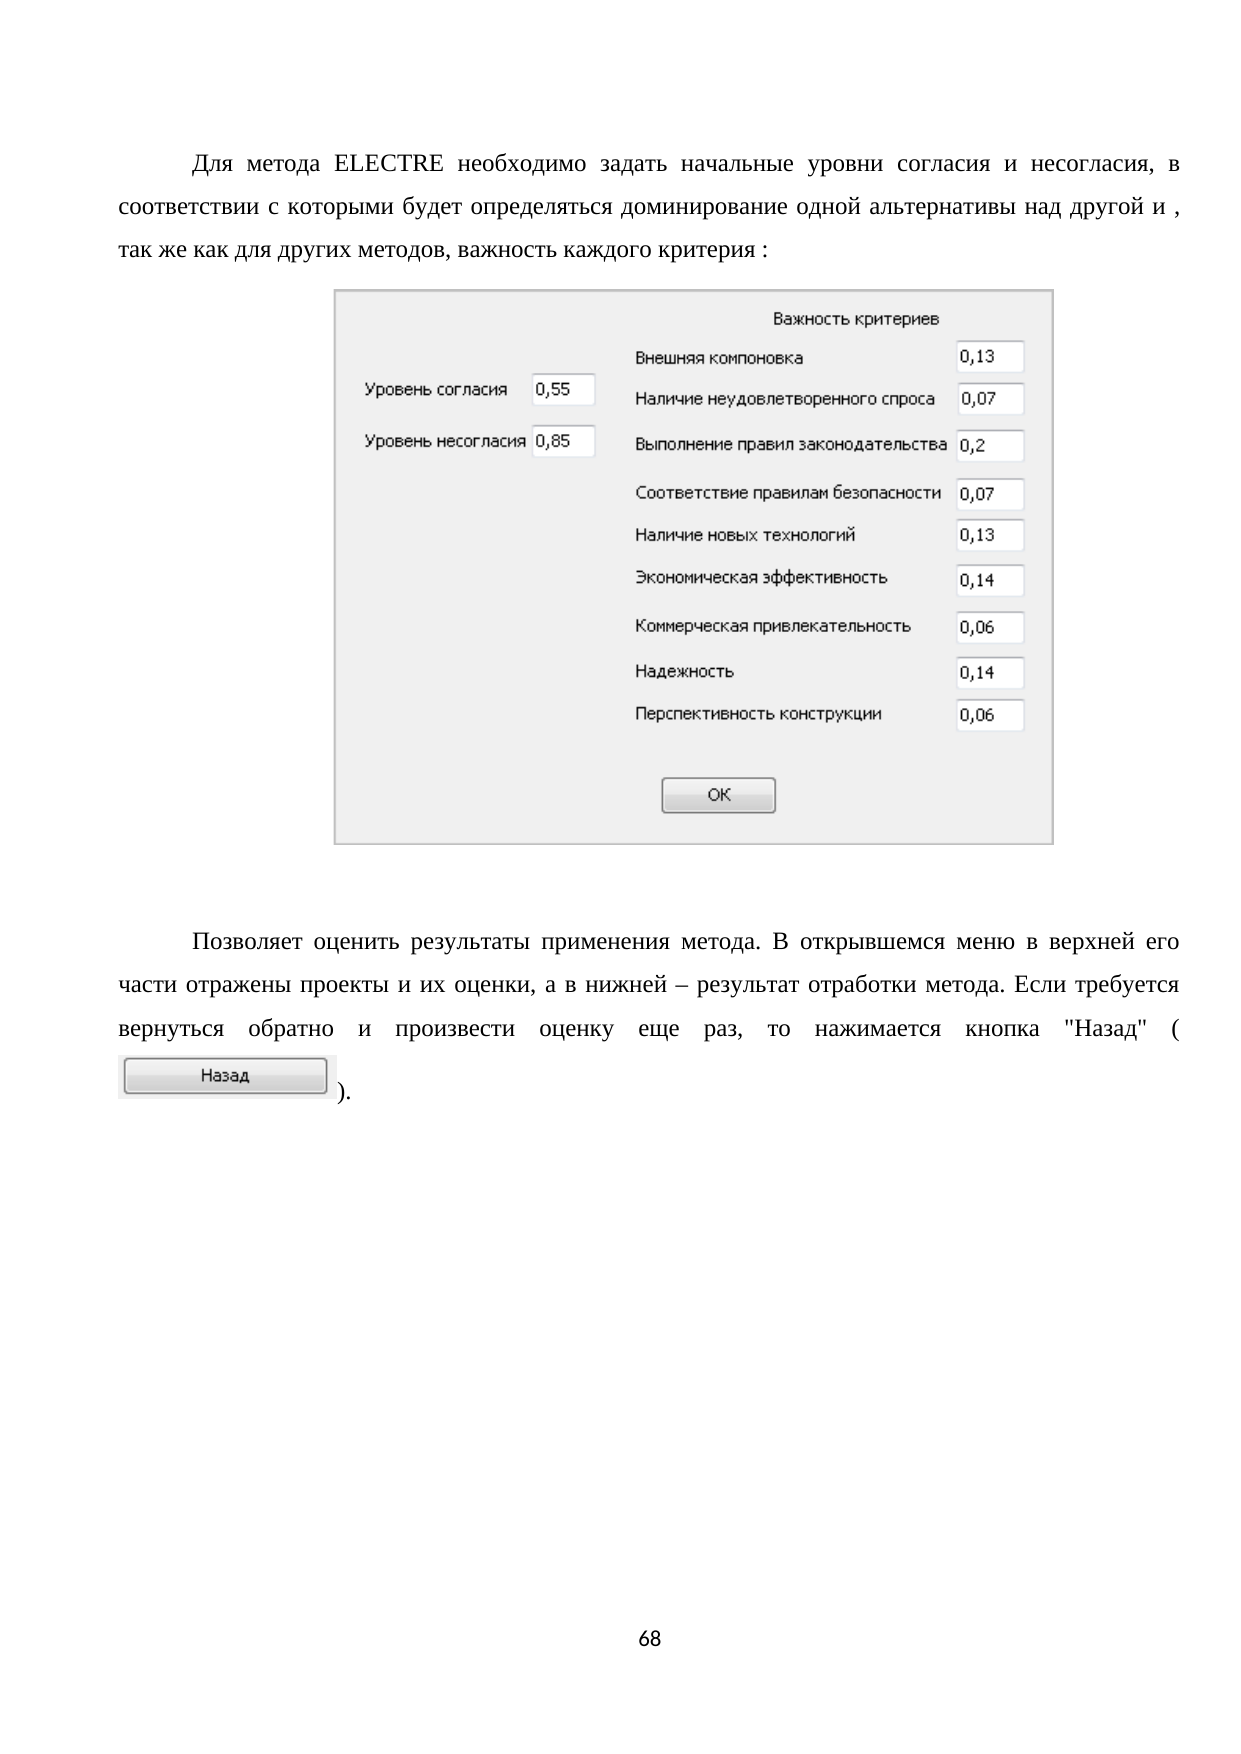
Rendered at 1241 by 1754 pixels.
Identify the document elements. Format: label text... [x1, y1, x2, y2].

picture [333, 289, 1054, 845]
text Для метода ELECTRE необходимо задать начальные уровни согласия и несогласия, в соответствии с которыми будет определяться доминирование одной альтернативы над другой и , так же как для других методов, важность каждого критерия : [118, 148, 1181, 263]
text Позволяет оценить результаты применения метода. В открывшемся меню в верхней его части отражены проекты и их оценки, а в нижней – результат отработки метода. Если требуется вернуться обратно и произвести оценку еще раз, то нажимается кнопка "Назад" (). [118, 926, 1181, 1104]
picture [118, 1055, 337, 1099]
